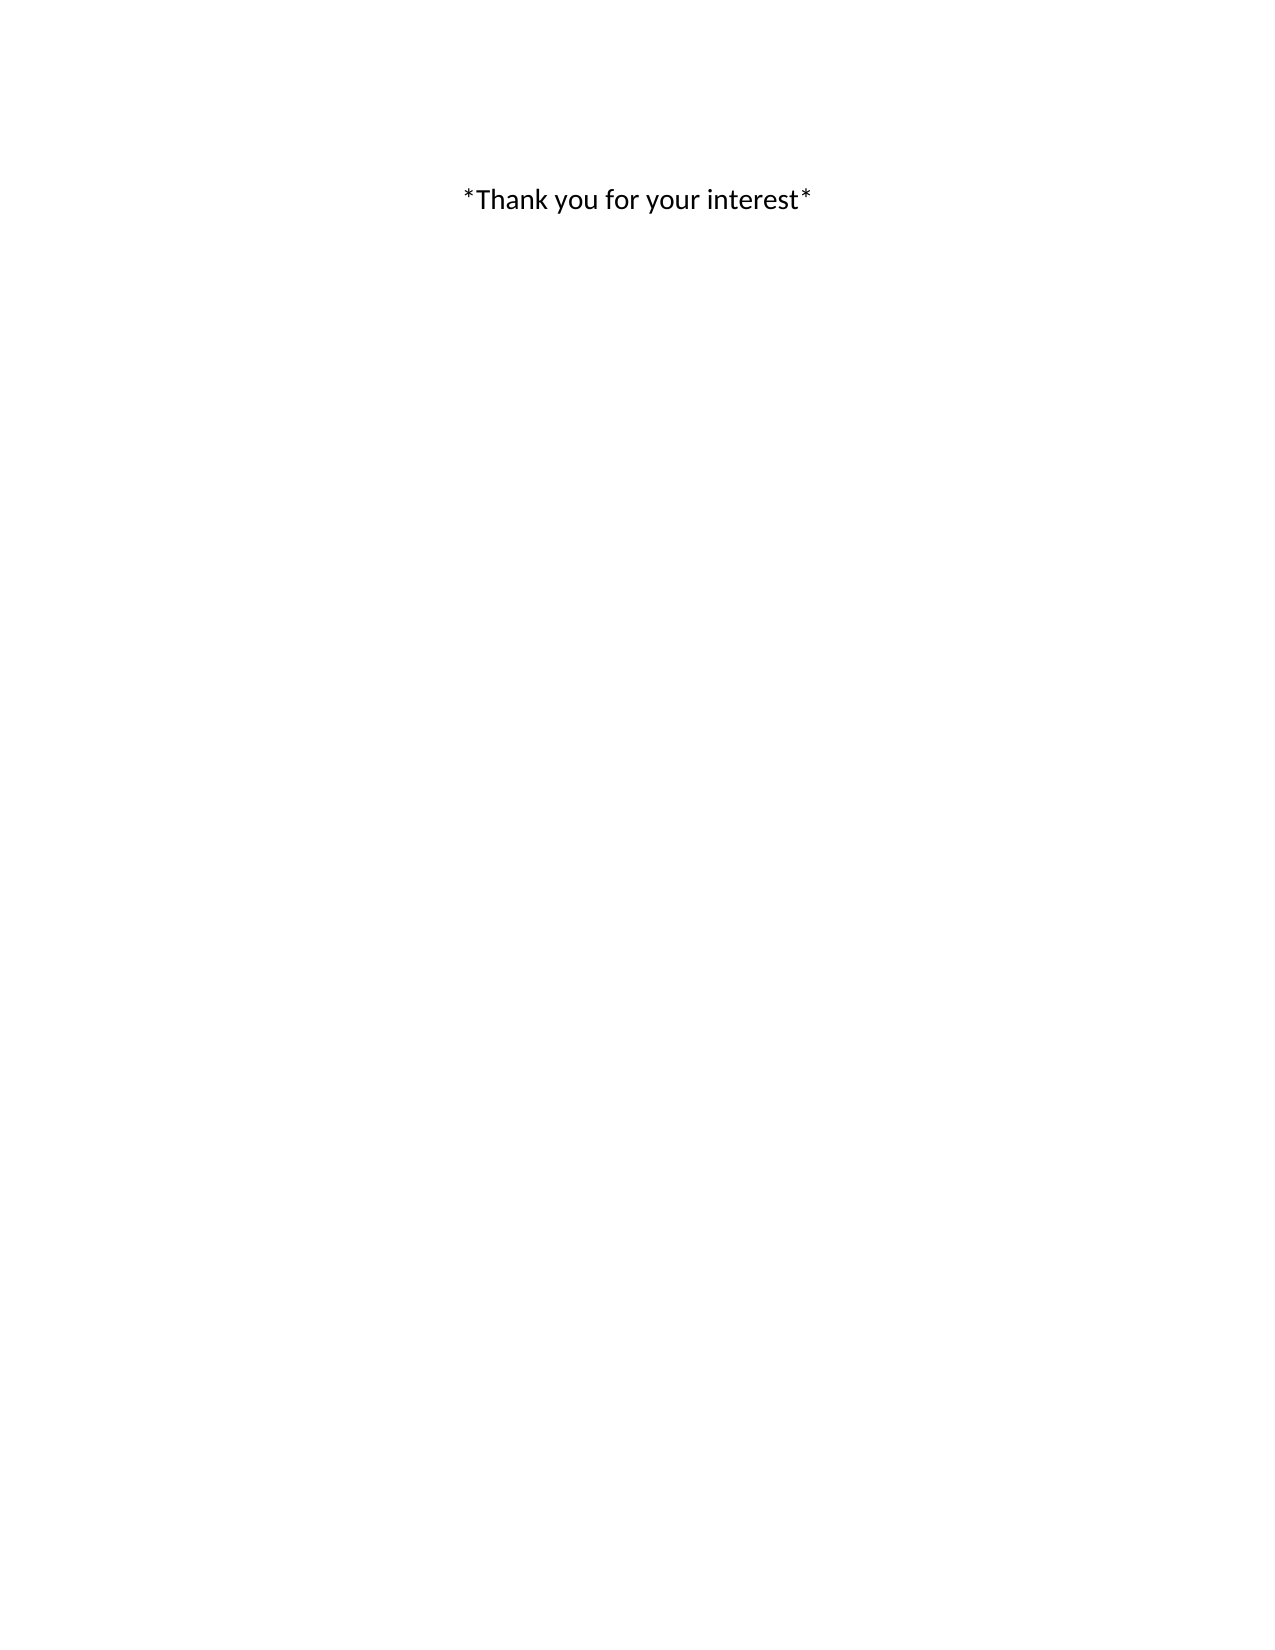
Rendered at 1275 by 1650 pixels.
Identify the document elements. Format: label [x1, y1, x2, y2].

text [150, 150, 1125, 216]
